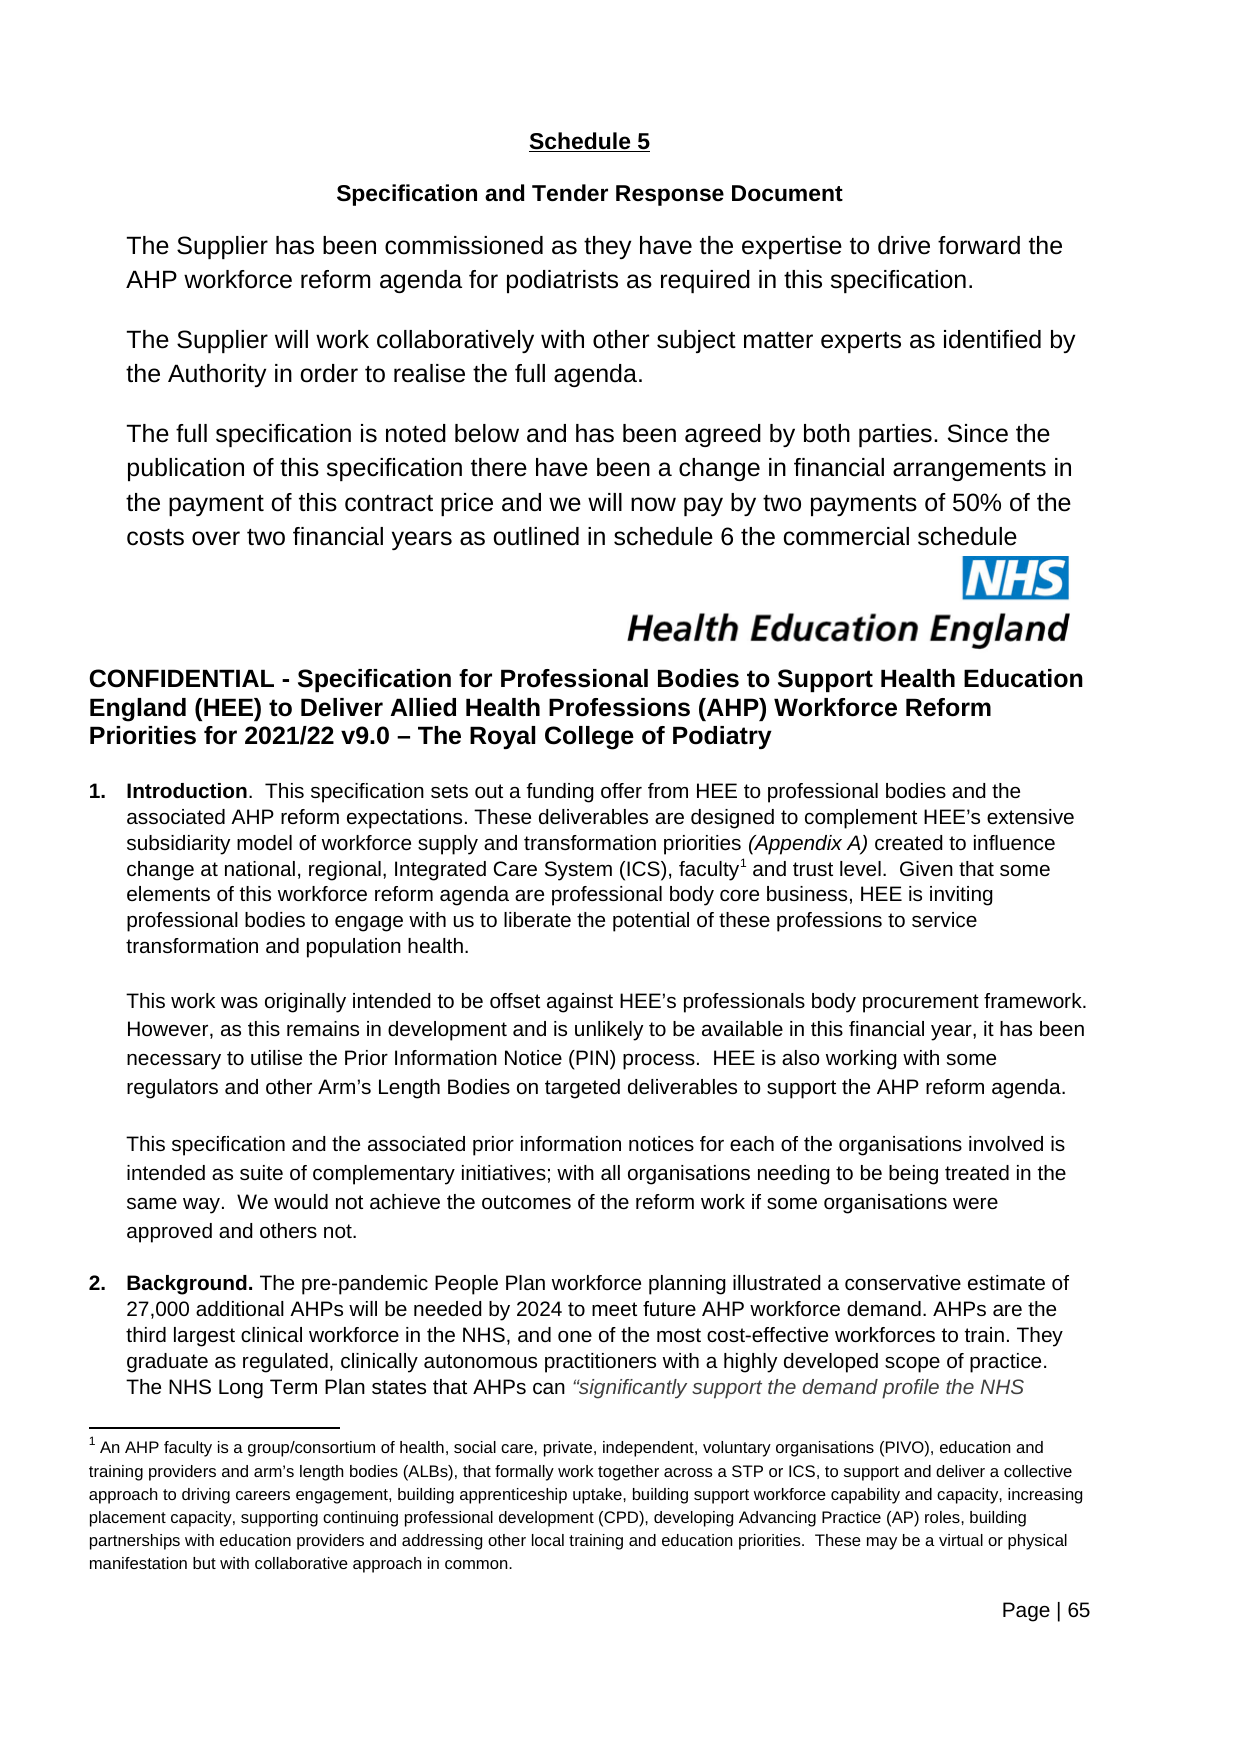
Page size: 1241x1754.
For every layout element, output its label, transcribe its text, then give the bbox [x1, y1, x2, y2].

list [89, 1271, 1090, 1398]
text The full specification is noted below and has been agreed by both parties. Since the publication of this specification there have been a change in financial arrangements in the payment of this contract price and we will now pay by two payments of 50% of the costs over two financial years as outlined in schedule 6 the commercial schedule [126, 419, 1090, 551]
list This work was originally intended to be offset against HEE’s professionals body procurement framework. However, as this remains in development and is unlikely to be available in this financial year, it has been necessary to utilise the Prior Information Notice (PIN) process. HEE is also working with some regulators and other Arm’s Length Bodies on targeted deliverables to support the AHP reform agenda. [126, 988, 1090, 1099]
list This specification and the associated prior information notices for each of the organisations involved is intended as suite of complementary initiatives; with all organisations needing to be being treated in the same way. We would not achieve the outcomes of the reform work if some organisations were approved and others not. [126, 1132, 1090, 1242]
text The Supplier has been commissioned as they have the expertise to drive forward the AHP workforce reform agenda for podiatrists as required in this specification. [126, 231, 1090, 294]
picture [613, 556, 1071, 664]
list Introduction. This specification sets out a funding offer from HEE to professional bodies and the associated AHP reform expectations. These deliverables are designed to complement HEE’s extensive subsidiarity model of workforce supply and transformation priorities (Appendix A) created to influence change at national, regional, Integrated Care System (ICS), faculty and trust level. Given that some elements of this workforce reform agenda are professional body core business, HEE is inviting professional bodies to engage with us to liberate the potential of these professions to service transformation and population health. [89, 779, 1090, 958]
text The Supplier will work collaboratively with other subject matter experts as identified by the Authority in order to realise the full agenda. [126, 325, 1090, 388]
subtitle Specification and Tender Response Document [89, 180, 1090, 206]
text CONFIDENTIAL - Specification for Professional Bodies to Support Health Education England (HEE) to Deliver Allied Health Professions (AHP) Workforce Reform Priorities for 2021/22 v9.0 – The Royal College of Podiatry [89, 664, 1090, 750]
